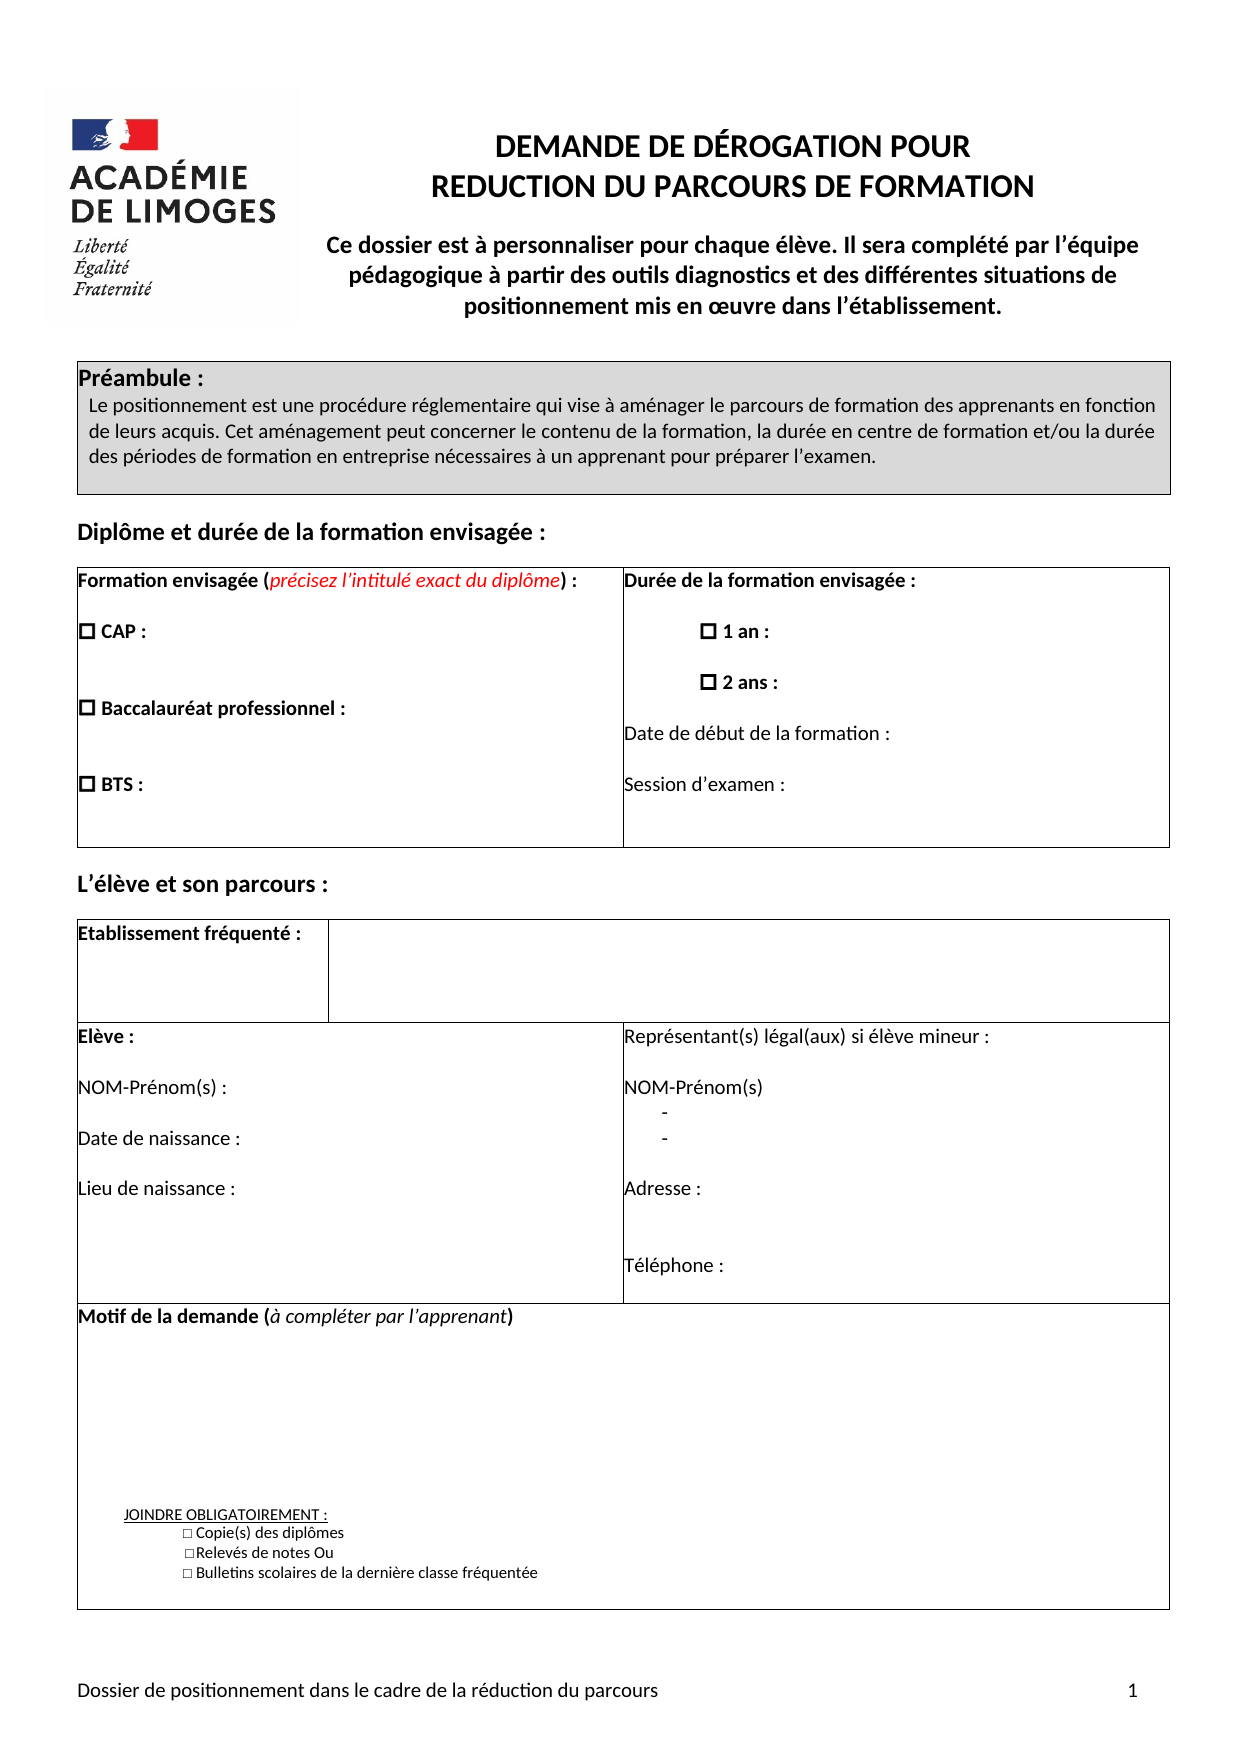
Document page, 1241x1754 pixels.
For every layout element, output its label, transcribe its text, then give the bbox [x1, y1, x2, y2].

table_header Formation envisagée (précisez l’intitulé exact du diplôme) : CAP : Baccalauréat professionnel : BTS : [78, 568, 623, 847]
table_header [329, 920, 1169, 1022]
table_cell Elève : NOM-Prénom(s) : Date de naissance : Lieu de naissance : [78, 1023, 623, 1303]
text Diplôme et durée de la formation envisagée : [77, 516, 1146, 546]
text REDUCTION DU PARCOURS DE FORMATION [302, 165, 1146, 206]
table_header Préambule : Le positionnement est une procédure réglementaire qui vise à aménager le parcours de formation des apprenants en fonction de leurs acquis. Cet aménagement peut concerner le contenu de la formation, la durée en centre de formation et/ou la durée des périodes de formation en entreprise nécessaires à un apprenant pour préparer l’examen. [78, 362, 1170, 494]
table_cell Représentant(s) légal(aux) si élève mineur : NOM-Prénom(s) Adresse : Téléphone : [624, 1023, 1169, 1303]
text DEMANDE DE DÉROGATION POUR [302, 124, 1146, 165]
text L’élève et son parcours : [77, 868, 1146, 899]
table_cell Motif de la demande (à compléter par l’apprenant) JOINDRE OBLIGATOIREMENT : Copie(s) des diplômes Relevés de notes Ou Bulletins scolaires de la dernière classe fréquentée [78, 1304, 1169, 1609]
picture [42, 88, 302, 324]
table_header Etablissement fréquenté : [78, 920, 328, 1022]
text Ce dossier est à personnaliser pour chaque élève. Il sera complété par l’équipe pédagogique à partir des outils diagnostics et des différentes situations de positionnement mis en œuvre dans l’établissement. [302, 229, 1146, 321]
table_header Durée de la formation envisagée : 1 an : 2 ans : Date de début de la formation : Session d’examen : [624, 568, 1169, 847]
